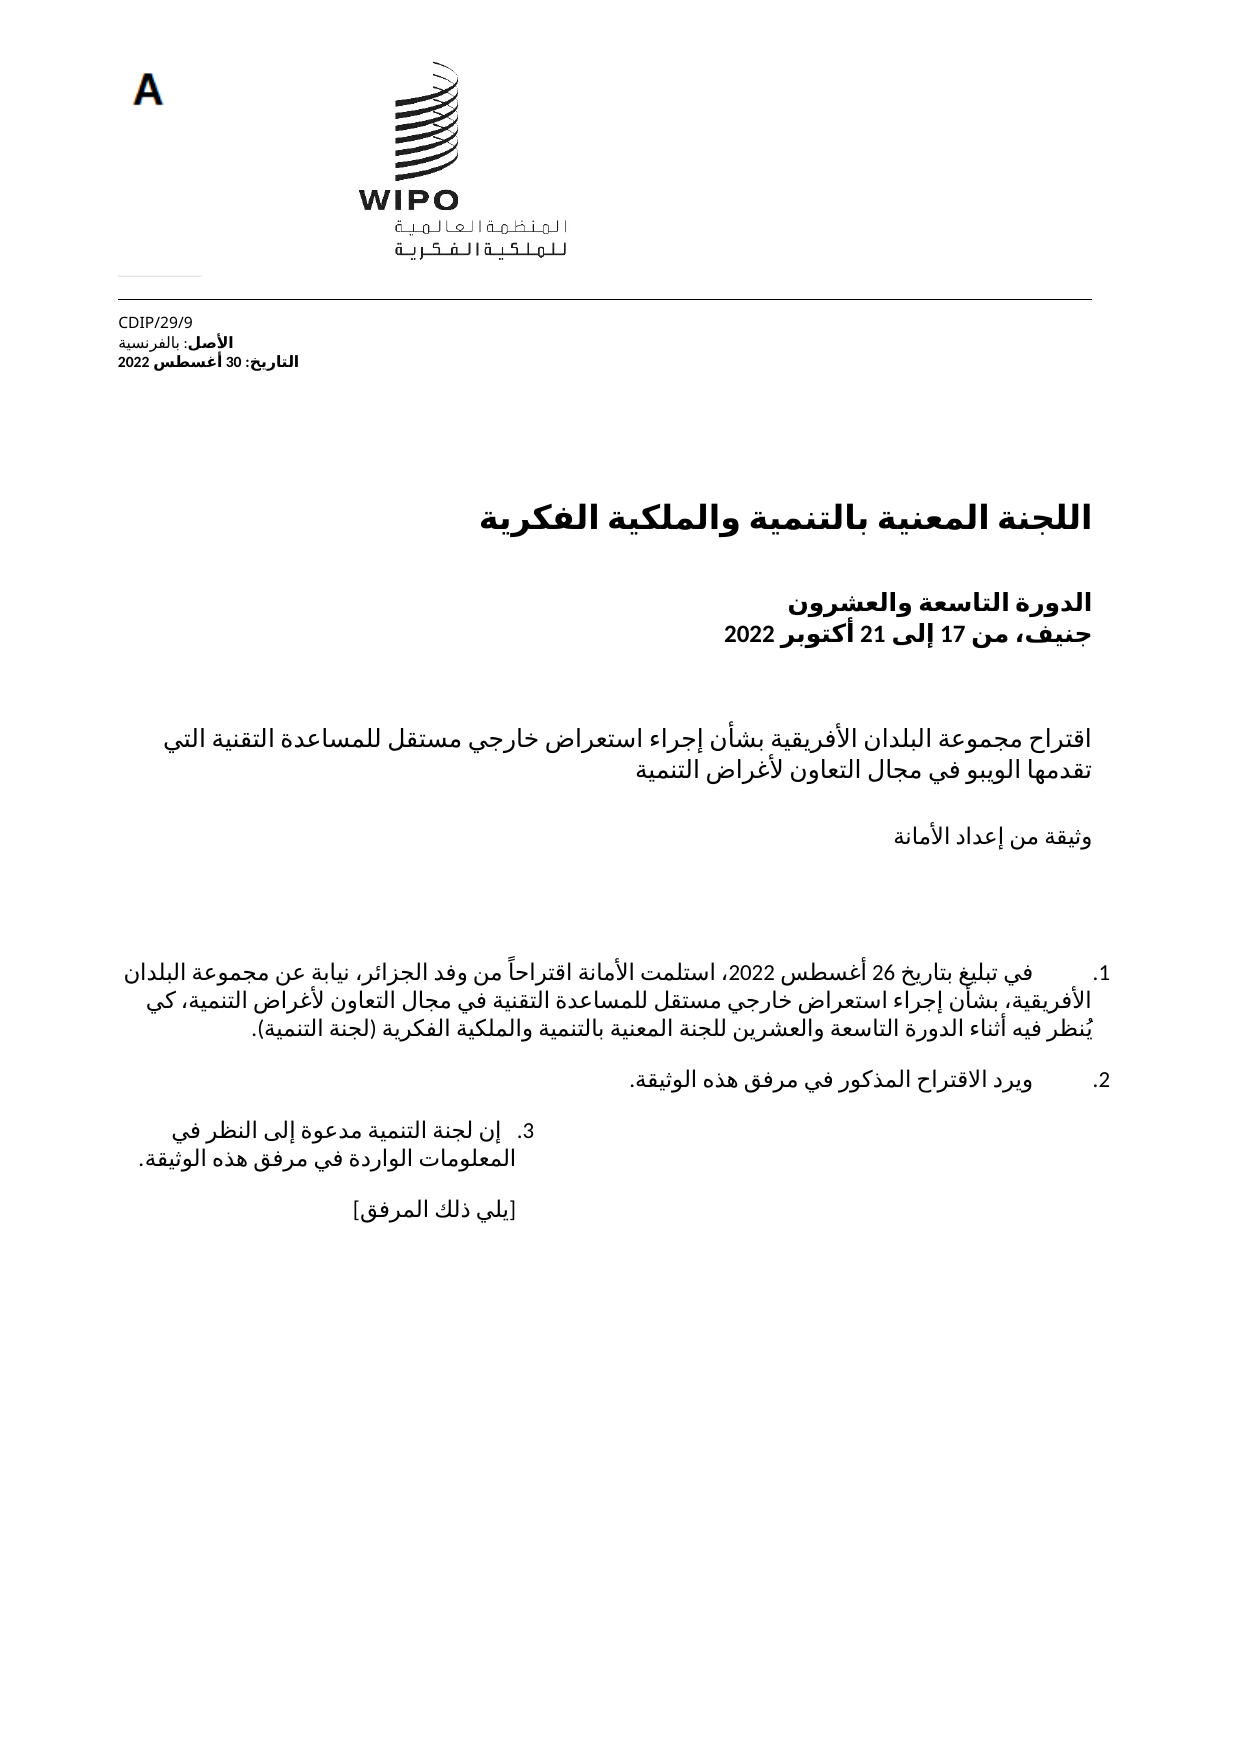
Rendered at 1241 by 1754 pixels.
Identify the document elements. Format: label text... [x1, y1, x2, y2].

text إن لجنة التنمية مدعوة إلى النظر في المعلومات الواردة في مرفق هذه الوثيقة. [118, 1116, 517, 1172]
text CDIP/29/9 [118, 312, 1092, 333]
text [يلي ذلك المرفق] [118, 1195, 516, 1223]
text الدورة التاسعة والعشرون [118, 587, 1092, 618]
text اقتراح مجموعة البلدان الأفريقية بشأن إجراء استعراض خارجي مستقل للمساعدة التقنية التي تقدمها الويبو في مجال التعاون لأغراض التنمية [118, 723, 1092, 784]
text الأصل: بالفرنسية [118, 333, 1092, 353]
text في تبليغ بتاريخ 26 أغسطس 2022، استلمت الأمانة اقتراحاً من وفد الجزائر، نيابة عن مجموعة البلدان الأفريقية، بشأن إجراء استعراض خارجي مستقل للمساعدة التقنية في مجال التعاون لأغراض التنمية، كي يُنظر فيه أثناء الدورة التاسعة والعشرين للجنة المعنية بالتنمية والملكية الفكرية (لجنة التنمية). [118, 958, 1092, 1042]
text وثيقة من إعداد الأمانة [118, 822, 1092, 850]
picture [118, 58, 203, 278]
text التاريخ: 30 أغسطس 2022 [118, 353, 1092, 372]
subtitle اللجنة المعنية بالتنمية والملكية الفكرية [118, 497, 1092, 537]
text ويرد الاقتراح المذكور في مرفق هذه الوثيقة. [118, 1065, 1092, 1093]
text جنيف، من 17 إلى 21 أكتوبر 2022 [118, 618, 1092, 648]
picture [356, 58, 574, 267]
